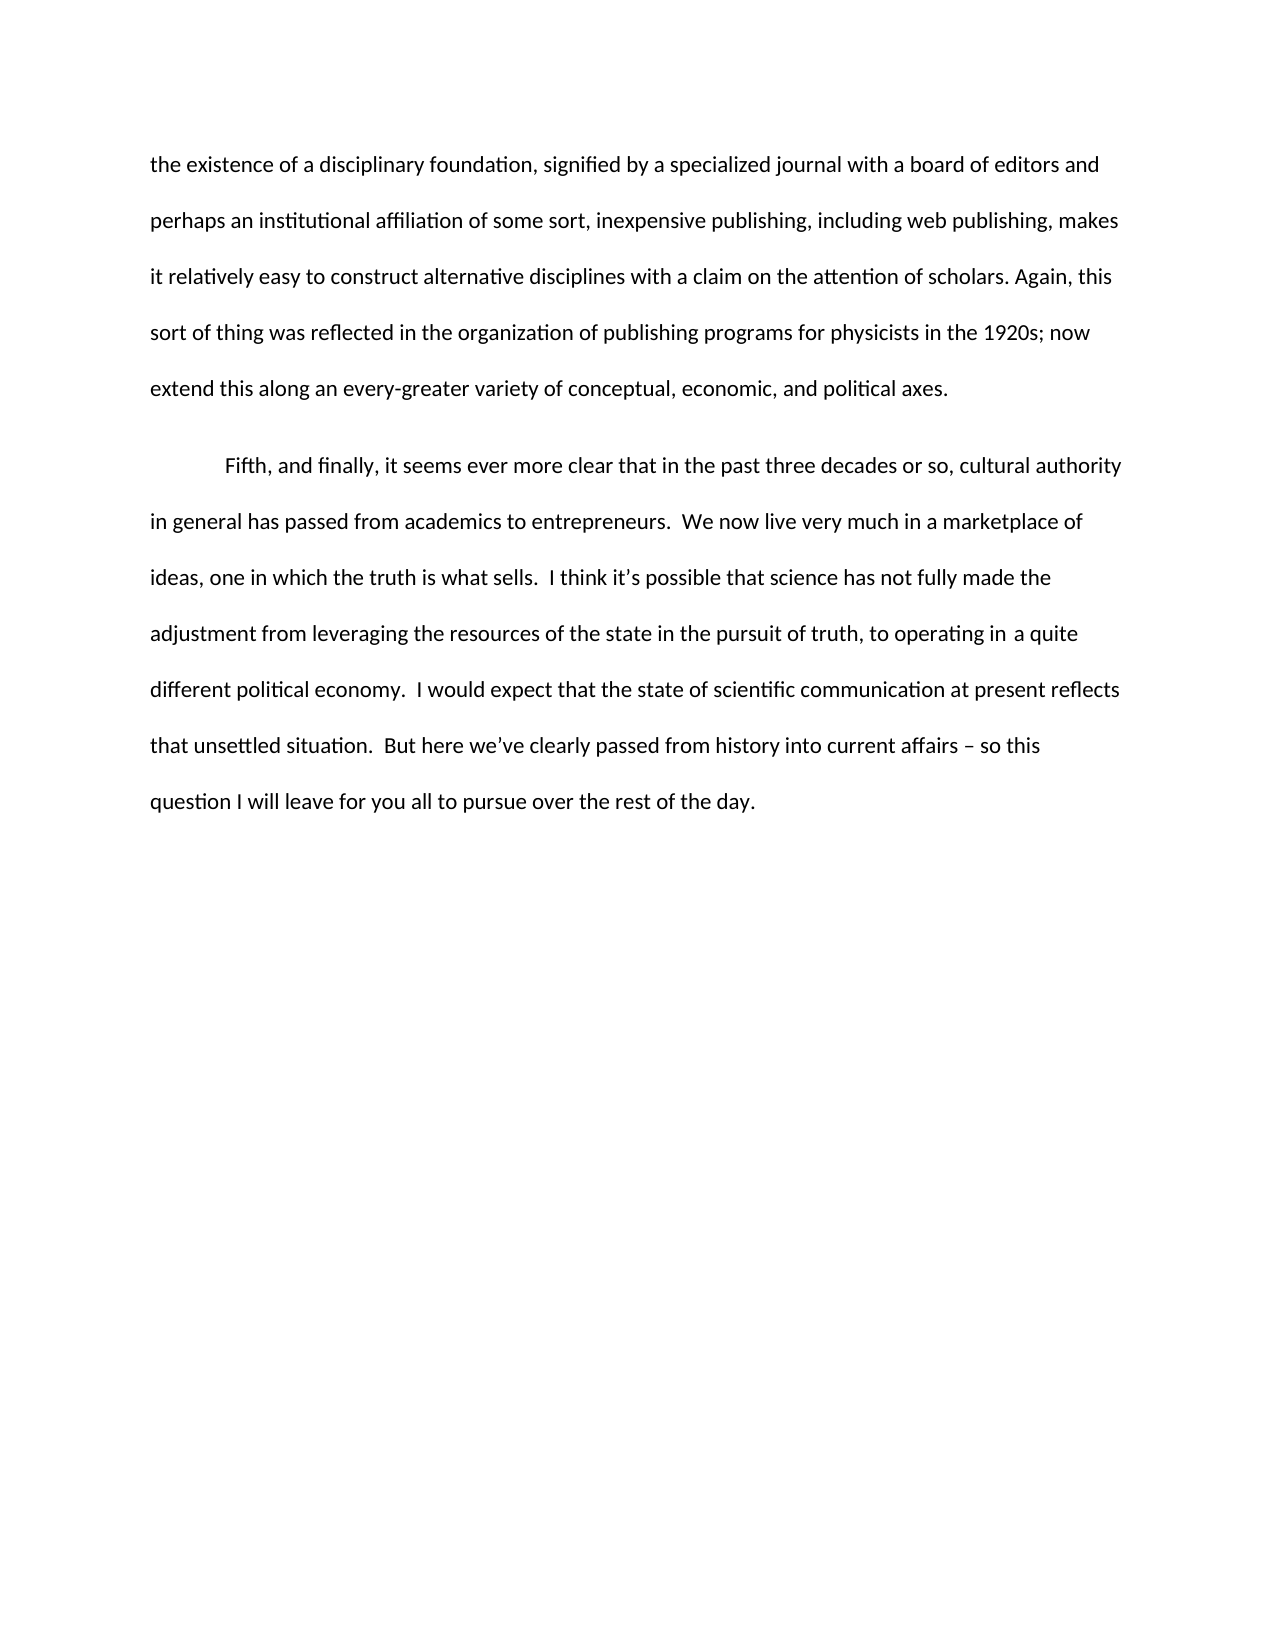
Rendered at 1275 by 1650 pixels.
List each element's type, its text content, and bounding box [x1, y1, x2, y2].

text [150, 150, 1125, 402]
text Fifth, and finally, it seems ever more clear that in the past three decades or so, cultural authority in general has passed from academics to entrepreneurs. We now live very much in a marketplace of ideas, one in which the truth is what sells. I think it’s possible that science has not fully made the adjustment from leveraging the resources of the state in the pursuit of truth, to operating in a quite different political economy. I would expect that the state of scientific communication at present reflects that unsettled situation. But here we’ve clearly passed from history into current affairs – so this question I will leave for you all to pursue over the rest of the day. [150, 451, 1125, 815]
